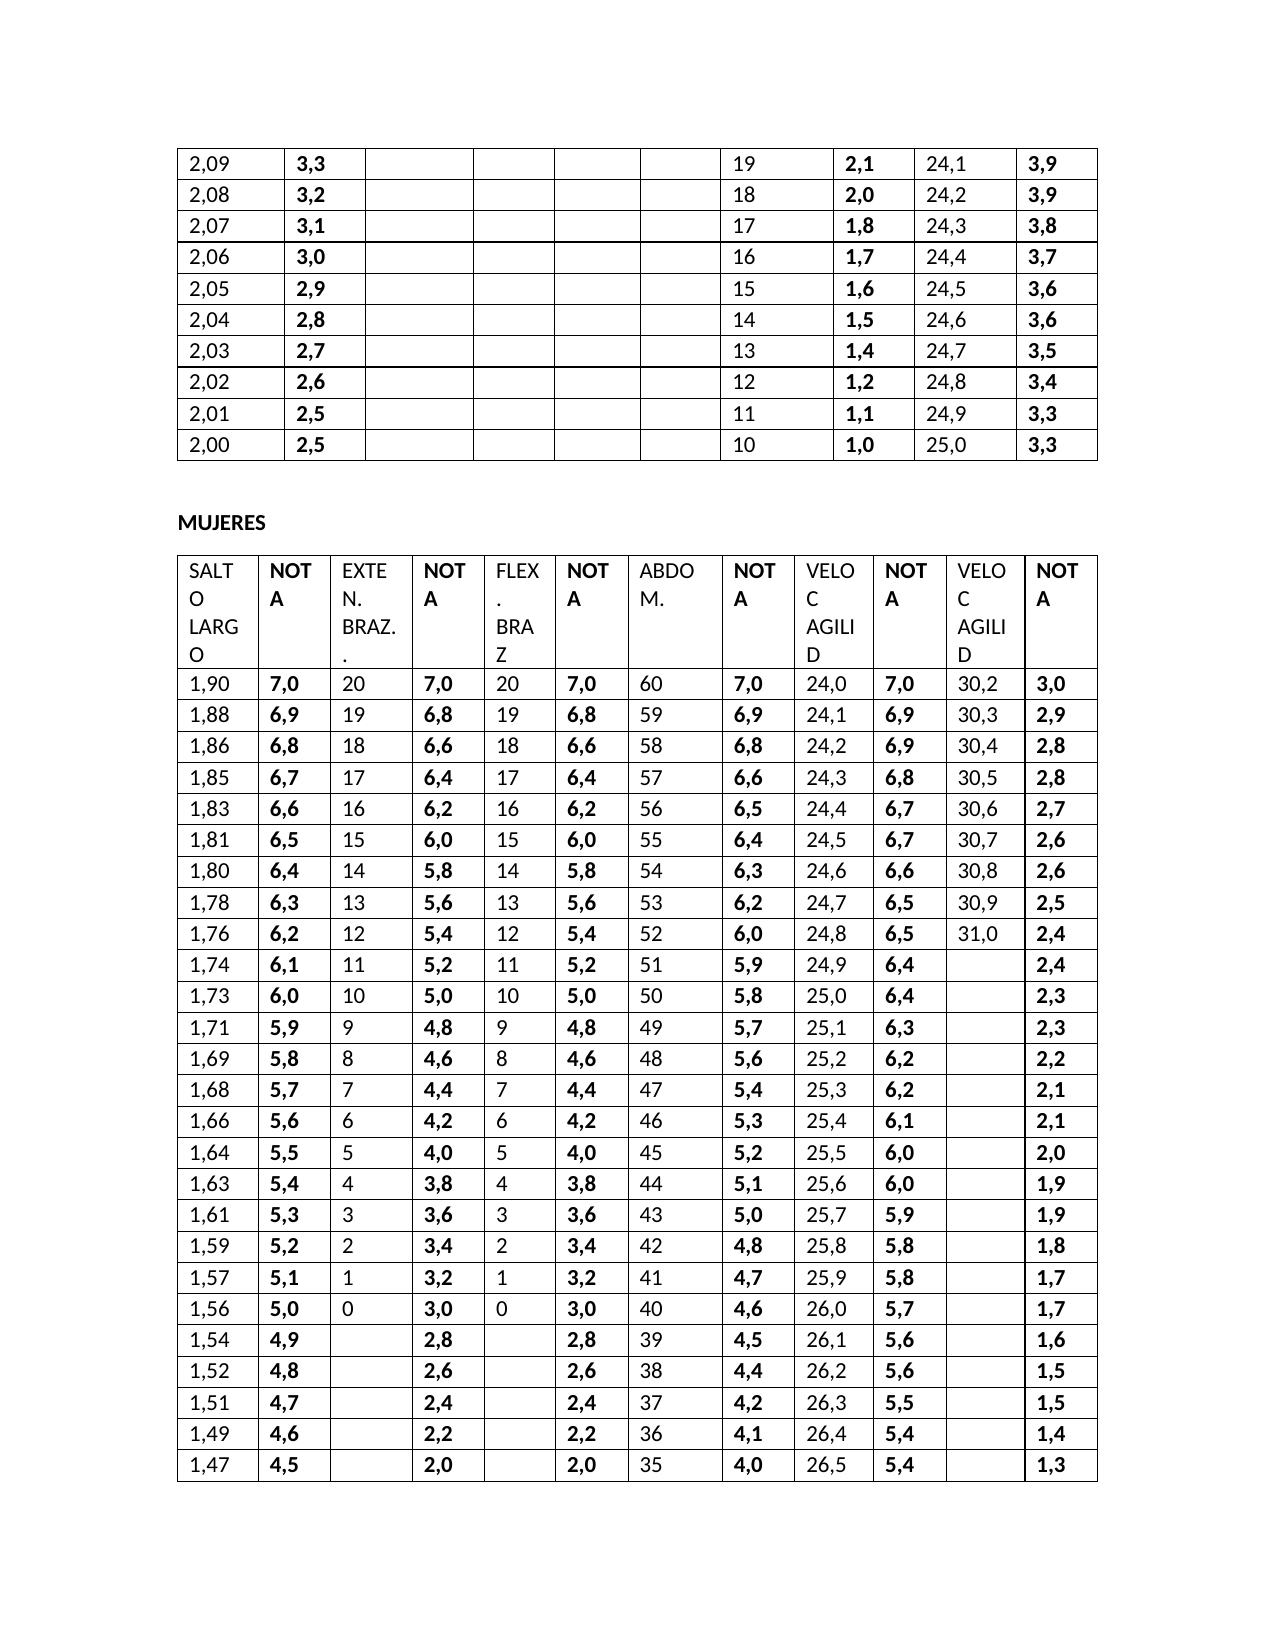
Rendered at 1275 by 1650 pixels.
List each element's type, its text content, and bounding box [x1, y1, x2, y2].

table_cell 1,76 [178, 919, 258, 949]
table_cell 1,73 [178, 982, 258, 1012]
table_cell 2,02 [178, 368, 284, 398]
table_cell 3,4 [413, 1232, 484, 1262]
table_cell [485, 1357, 555, 1387]
table_header EXTEN. BRAZ.. [331, 556, 412, 668]
table_cell 9 [331, 1013, 412, 1043]
table_cell 25,4 [795, 1107, 873, 1137]
table_cell [641, 243, 720, 273]
table_cell 25,3 [795, 1075, 873, 1106]
table_cell 1,86 [178, 732, 258, 762]
table_cell 6,5 [874, 888, 946, 918]
table_cell 1,5 [1026, 1357, 1097, 1387]
table_cell 14 [721, 305, 833, 335]
table_header NOTA [413, 556, 484, 668]
table_cell 5,8 [556, 857, 628, 887]
table_cell 6,4 [874, 982, 946, 1012]
table_cell 3,1 [285, 211, 365, 241]
table_cell 24,4 [915, 243, 1016, 273]
table_cell [366, 243, 473, 273]
table_cell [947, 1169, 1024, 1199]
table_header FLEX. BRAZ [485, 556, 555, 668]
table_cell [474, 180, 554, 210]
table_cell 2,6 [556, 1357, 628, 1387]
table_cell 14 [331, 857, 412, 887]
table_cell 1 [331, 1263, 412, 1293]
table_cell 26,2 [795, 1357, 873, 1387]
table_cell 2,5 [285, 430, 365, 460]
table_cell 10 [721, 430, 833, 460]
table_cell 4,8 [556, 1013, 628, 1043]
table_cell [366, 211, 473, 241]
table_cell 1,66 [178, 1107, 258, 1137]
table_cell 1 [485, 1263, 555, 1293]
table_cell 25,0 [915, 430, 1016, 460]
table_cell 4,2 [723, 1388, 794, 1418]
table_cell 3,6 [1017, 274, 1097, 304]
table_cell [485, 1419, 555, 1449]
table_cell [641, 368, 720, 398]
text MUJERES [177, 508, 1098, 536]
table_cell 1,5 [834, 305, 914, 335]
table_cell 5,8 [413, 857, 484, 887]
table_cell [555, 274, 640, 304]
table_cell 7,0 [723, 669, 794, 699]
table_cell 10 [485, 982, 555, 1012]
table_cell 30,2 [947, 669, 1024, 699]
table_cell 2 [485, 1232, 555, 1262]
table_cell 16 [331, 794, 412, 824]
table_cell [474, 211, 554, 241]
table_cell 2,6 [1026, 857, 1097, 887]
table_cell 2,8 [413, 1325, 484, 1356]
table_cell 59 [629, 700, 722, 731]
table_cell 4,8 [259, 1357, 330, 1387]
table_cell 6,9 [723, 700, 794, 731]
table_cell 30,9 [947, 888, 1024, 918]
table_cell 1,3 [1026, 1450, 1097, 1481]
table_cell 1,9 [1026, 1169, 1097, 1199]
table_cell 1,78 [178, 888, 258, 918]
table_cell 1,7 [1026, 1263, 1097, 1293]
table_cell 30,6 [947, 794, 1024, 824]
table_cell 30,4 [947, 732, 1024, 762]
table_cell 24,8 [795, 919, 873, 949]
table_cell [331, 1419, 412, 1449]
table_cell 47 [629, 1075, 722, 1106]
table_cell 5,9 [723, 950, 794, 981]
table_cell 4,6 [259, 1419, 330, 1449]
table_cell 2,05 [178, 274, 284, 304]
table_cell 14 [485, 857, 555, 887]
table_cell 30,7 [947, 825, 1024, 856]
table_cell 24,6 [915, 305, 1016, 335]
table_cell 6,8 [874, 763, 946, 793]
table_cell [947, 1357, 1024, 1387]
table_cell [555, 305, 640, 335]
table_cell 11 [331, 950, 412, 981]
table_cell 46 [629, 1107, 722, 1137]
table_cell 7 [485, 1075, 555, 1106]
table_cell 2,2 [413, 1419, 484, 1449]
table_cell 1,61 [178, 1200, 258, 1231]
table_cell 8 [331, 1044, 412, 1074]
table_cell 5,1 [259, 1263, 330, 1293]
table_cell 2,04 [178, 305, 284, 335]
table_cell 6,3 [259, 888, 330, 918]
table_cell 26,4 [795, 1419, 873, 1449]
table_cell [366, 149, 473, 179]
table_cell 2,3 [1026, 982, 1097, 1012]
table_cell 54 [629, 857, 722, 887]
table_cell 6,0 [556, 825, 628, 856]
table_cell [366, 336, 473, 366]
table_cell 5,4 [259, 1169, 330, 1199]
table_cell 19 [331, 700, 412, 731]
table_cell 1,7 [834, 243, 914, 273]
table_cell 5,4 [556, 919, 628, 949]
table_cell 5,6 [556, 888, 628, 918]
table_cell [474, 430, 554, 460]
table_cell [947, 1107, 1024, 1137]
table_cell 4,8 [413, 1013, 484, 1043]
table_cell 1,83 [178, 794, 258, 824]
table_cell [641, 336, 720, 366]
table_cell 4,6 [413, 1044, 484, 1074]
table_cell 24,1 [915, 149, 1016, 179]
table_cell 38 [629, 1357, 722, 1387]
table_cell 4,5 [259, 1450, 330, 1481]
table_cell 49 [629, 1013, 722, 1043]
table_cell 6,4 [723, 825, 794, 856]
table_cell 26,3 [795, 1388, 873, 1418]
table_cell 2,03 [178, 336, 284, 366]
table_cell 6,7 [874, 825, 946, 856]
table_cell 2,08 [178, 180, 284, 210]
table_cell 7,0 [874, 669, 946, 699]
table_cell [555, 399, 640, 429]
table_cell [366, 305, 473, 335]
table_cell 5,7 [723, 1013, 794, 1043]
table_cell 2,0 [413, 1450, 484, 1481]
table_cell 1,51 [178, 1388, 258, 1418]
table_cell 24,3 [795, 763, 873, 793]
table_cell 4,0 [413, 1138, 484, 1168]
table_cell [947, 982, 1024, 1012]
table_cell [474, 399, 554, 429]
table_cell 2,8 [556, 1325, 628, 1356]
table_cell 15 [485, 825, 555, 856]
table_header NOTA [874, 556, 946, 668]
table_cell 6,4 [874, 950, 946, 981]
table_cell 7 [331, 1075, 412, 1106]
table_cell 18 [721, 180, 833, 210]
table_cell 16 [721, 243, 833, 273]
table_cell 2,2 [556, 1419, 628, 1449]
table_cell 6 [485, 1107, 555, 1137]
table_cell 5,9 [259, 1013, 330, 1043]
table_cell 1,5 [1026, 1388, 1097, 1418]
table_cell 7,0 [556, 669, 628, 699]
table_cell 5,0 [259, 1294, 330, 1324]
table_cell [947, 950, 1024, 981]
table_cell 7,0 [413, 669, 484, 699]
table_cell 1,49 [178, 1419, 258, 1449]
table_cell 2,4 [1026, 919, 1097, 949]
table_cell [474, 305, 554, 335]
table_cell 6,8 [723, 732, 794, 762]
table_cell 5,8 [723, 982, 794, 1012]
table_cell 17 [485, 763, 555, 793]
table_cell 2,8 [1026, 732, 1097, 762]
table_cell 2,4 [556, 1388, 628, 1418]
table_header ABDOM. [629, 556, 722, 668]
table_cell [947, 1200, 1024, 1231]
table_cell [641, 149, 720, 179]
table_cell [555, 336, 640, 366]
table_cell 5,2 [556, 950, 628, 981]
table_cell 5,1 [723, 1169, 794, 1199]
table_cell 5,6 [259, 1107, 330, 1137]
table_cell 24,4 [795, 794, 873, 824]
table_cell 2,1 [1026, 1075, 1097, 1106]
table_cell 19 [721, 149, 833, 179]
table_cell 6,8 [259, 732, 330, 762]
table_cell 3,0 [413, 1294, 484, 1324]
table_cell 1,2 [834, 368, 914, 398]
table_cell 2,0 [834, 180, 914, 210]
table_cell 6,7 [259, 763, 330, 793]
table_cell 55 [629, 825, 722, 856]
table_cell 1,9 [1026, 1200, 1097, 1231]
table_cell 16 [485, 794, 555, 824]
table_cell 12 [331, 919, 412, 949]
table_cell 6,0 [413, 825, 484, 856]
table_cell 15 [331, 825, 412, 856]
table_cell 13 [485, 888, 555, 918]
table_cell 5,4 [874, 1450, 946, 1481]
table_cell 2 [331, 1232, 412, 1262]
table_cell 10 [331, 982, 412, 1012]
table_header NOTA [259, 556, 330, 668]
table_cell 41 [629, 1263, 722, 1293]
table_cell 25,2 [795, 1044, 873, 1074]
table_cell 3,0 [285, 243, 365, 273]
table_cell [947, 1450, 1024, 1481]
table_cell 13 [331, 888, 412, 918]
table_cell 2,01 [178, 399, 284, 429]
table_cell 1,68 [178, 1075, 258, 1106]
table_header NOTA [1026, 556, 1097, 668]
table_cell 30,8 [947, 857, 1024, 887]
table_cell 5,8 [874, 1232, 946, 1262]
table_cell 25,7 [795, 1200, 873, 1231]
table_cell 5 [485, 1138, 555, 1168]
table_cell 5,7 [874, 1294, 946, 1324]
table_cell [947, 1044, 1024, 1074]
table_cell 3,6 [556, 1200, 628, 1231]
table_cell [555, 368, 640, 398]
table_cell 3,9 [1017, 149, 1097, 179]
table_cell [555, 211, 640, 241]
table_cell [485, 1388, 555, 1418]
table_cell 3,6 [1017, 305, 1097, 335]
table_cell 6,2 [874, 1044, 946, 1074]
table_cell 6,0 [723, 919, 794, 949]
table_cell 26,1 [795, 1325, 873, 1356]
table_cell 6,3 [874, 1013, 946, 1043]
table_cell [366, 180, 473, 210]
table_cell 4,5 [723, 1325, 794, 1356]
table_cell 1,8 [1026, 1232, 1097, 1262]
table_cell 2,6 [413, 1357, 484, 1387]
table_cell 1,85 [178, 763, 258, 793]
table_cell 24,5 [795, 825, 873, 856]
table_cell 20 [485, 669, 555, 699]
table_cell 4,7 [259, 1388, 330, 1418]
table_cell 4,4 [556, 1075, 628, 1106]
table_cell 1,4 [1026, 1419, 1097, 1449]
table_cell 1,81 [178, 825, 258, 856]
table_cell 5,5 [259, 1138, 330, 1168]
table_cell 2,4 [413, 1388, 484, 1418]
table_cell [947, 1013, 1024, 1043]
table_cell 9 [485, 1013, 555, 1043]
table_cell 2,0 [556, 1450, 628, 1481]
table_cell [474, 274, 554, 304]
table_cell 1,80 [178, 857, 258, 887]
table_cell 6,4 [556, 763, 628, 793]
table_cell 1,57 [178, 1263, 258, 1293]
table_cell [555, 149, 640, 179]
table_cell 56 [629, 794, 722, 824]
table_cell 1,63 [178, 1169, 258, 1199]
table_cell 24,6 [795, 857, 873, 887]
table_cell 6,6 [259, 794, 330, 824]
table_cell 5 [331, 1138, 412, 1168]
table_cell 4,7 [723, 1263, 794, 1293]
table_cell 6,2 [413, 794, 484, 824]
table_cell 0 [331, 1294, 412, 1324]
table_cell 2,8 [1026, 763, 1097, 793]
table_cell 4,8 [723, 1232, 794, 1262]
table_cell 6,9 [874, 732, 946, 762]
table_cell 2,09 [178, 149, 284, 179]
table_cell 2,7 [1026, 794, 1097, 824]
table_cell 3,6 [413, 1200, 484, 1231]
table_cell 1,88 [178, 700, 258, 731]
table_cell 5,3 [259, 1200, 330, 1231]
table_cell [474, 149, 554, 179]
table_cell 4,0 [723, 1450, 794, 1481]
table_cell 44 [629, 1169, 722, 1199]
table_cell 48 [629, 1044, 722, 1074]
table_cell 2,6 [1026, 825, 1097, 856]
table_cell 3,2 [285, 180, 365, 210]
table_cell [474, 336, 554, 366]
table_cell 24,2 [795, 732, 873, 762]
table_cell 24,0 [795, 669, 873, 699]
table_cell 5,4 [874, 1419, 946, 1449]
table_cell 24,9 [795, 950, 873, 981]
table_cell 25,0 [795, 982, 873, 1012]
table_cell [555, 430, 640, 460]
table_cell 4,6 [723, 1294, 794, 1324]
table_cell 17 [331, 763, 412, 793]
table_cell 6,5 [259, 825, 330, 856]
table_cell 2,9 [1026, 700, 1097, 731]
table_cell 1,47 [178, 1450, 258, 1481]
table_cell 24,1 [795, 700, 873, 731]
table_cell 1,4 [834, 336, 914, 366]
table_cell 2,3 [1026, 1013, 1097, 1043]
table_cell 3,2 [413, 1263, 484, 1293]
table_header VELOC AGILID [795, 556, 873, 668]
table_cell 24,3 [915, 211, 1016, 241]
table_cell [331, 1357, 412, 1387]
table_cell 20 [331, 669, 412, 699]
table_cell 35 [629, 1450, 722, 1481]
table_cell 4,4 [723, 1357, 794, 1387]
table_cell 18 [485, 732, 555, 762]
table_cell 6,4 [259, 857, 330, 887]
table_cell 25,8 [795, 1232, 873, 1262]
table_cell 24,8 [915, 368, 1016, 398]
table_cell 39 [629, 1325, 722, 1356]
table_cell 26,0 [795, 1294, 873, 1324]
table_cell 6,5 [723, 794, 794, 824]
table_cell 5,2 [723, 1138, 794, 1168]
table_cell 3,3 [285, 149, 365, 179]
table_cell 1,54 [178, 1325, 258, 1356]
table_cell 24,5 [915, 274, 1016, 304]
table_header VELOC AGILID [947, 556, 1024, 668]
table_cell [555, 243, 640, 273]
table_cell 6,6 [874, 857, 946, 887]
table_cell 3,0 [556, 1294, 628, 1324]
table_cell 19 [485, 700, 555, 731]
table_cell 6,0 [874, 1169, 946, 1199]
table_cell 53 [629, 888, 722, 918]
table_cell 6,8 [413, 700, 484, 731]
table_cell 4,4 [413, 1075, 484, 1106]
table_cell 2,8 [285, 305, 365, 335]
table_cell 2,7 [285, 336, 365, 366]
table_cell [947, 1075, 1024, 1106]
table_cell [641, 305, 720, 335]
table_cell [641, 430, 720, 460]
table_cell 3 [331, 1200, 412, 1231]
table_cell 3 [485, 1200, 555, 1231]
table_cell 2,4 [1026, 950, 1097, 981]
table_cell [366, 399, 473, 429]
table_cell 2,1 [834, 149, 914, 179]
table_cell 40 [629, 1294, 722, 1324]
table_cell 1,74 [178, 950, 258, 981]
table_cell 15 [721, 274, 833, 304]
table_cell [947, 1294, 1024, 1324]
table_cell 5,0 [413, 982, 484, 1012]
table_cell 60 [629, 669, 722, 699]
table_cell 0 [485, 1294, 555, 1324]
table_cell 5,5 [874, 1388, 946, 1418]
table_cell 52 [629, 919, 722, 949]
table_cell 5,3 [723, 1107, 794, 1137]
table_cell [474, 368, 554, 398]
table_cell [947, 1325, 1024, 1356]
table_cell 1,59 [178, 1232, 258, 1262]
table_cell 3,3 [1017, 430, 1097, 460]
table_cell [366, 430, 473, 460]
table_cell 1,69 [178, 1044, 258, 1074]
table_cell 6,7 [874, 794, 946, 824]
table_cell 4,0 [556, 1138, 628, 1168]
table_cell 3,4 [1017, 368, 1097, 398]
table_cell 17 [721, 211, 833, 241]
table_cell [641, 274, 720, 304]
table_cell 25,9 [795, 1263, 873, 1293]
table_cell 2,5 [1026, 888, 1097, 918]
table_cell 3,5 [1017, 336, 1097, 366]
table_cell 6,2 [259, 919, 330, 949]
table_cell 1,7 [1026, 1294, 1097, 1324]
table_cell [331, 1325, 412, 1356]
table_cell 4,1 [723, 1419, 794, 1449]
table_cell 4,2 [413, 1107, 484, 1137]
table_cell 43 [629, 1200, 722, 1231]
table_cell [641, 211, 720, 241]
table_cell 4,2 [556, 1107, 628, 1137]
table_cell 11 [485, 950, 555, 981]
table_cell 2,00 [178, 430, 284, 460]
table_cell 3,8 [1017, 211, 1097, 241]
table_cell 3,8 [556, 1169, 628, 1199]
table_cell 5,8 [874, 1263, 946, 1293]
table_cell [474, 243, 554, 273]
table_cell 24,7 [915, 336, 1016, 366]
table_cell 5,6 [723, 1044, 794, 1074]
table_cell 2,6 [285, 368, 365, 398]
table_cell 5,0 [723, 1200, 794, 1231]
table_cell 6,6 [723, 763, 794, 793]
table_cell 5,4 [413, 919, 484, 949]
table_cell 2,1 [1026, 1107, 1097, 1137]
table_cell 4,6 [556, 1044, 628, 1074]
table_header SALTO LARGO [178, 556, 258, 668]
table_cell 5,4 [723, 1075, 794, 1106]
table_cell 6,1 [259, 950, 330, 981]
table_cell [947, 1419, 1024, 1449]
table_cell 4 [485, 1169, 555, 1199]
table_cell 13 [721, 336, 833, 366]
table_cell 5,6 [413, 888, 484, 918]
table_cell 4 [331, 1169, 412, 1199]
table_cell 1,71 [178, 1013, 258, 1043]
table_cell 12 [485, 919, 555, 949]
table_cell 6,5 [874, 919, 946, 949]
table_cell [947, 1232, 1024, 1262]
table_cell 1,6 [834, 274, 914, 304]
table_cell [485, 1450, 555, 1481]
table_header NOTA [723, 556, 794, 668]
table_cell 2,0 [1026, 1138, 1097, 1168]
table_cell 6,2 [556, 794, 628, 824]
table_cell [555, 180, 640, 210]
table_cell 5,6 [874, 1325, 946, 1356]
table_cell 25,1 [795, 1013, 873, 1043]
table_cell 5,8 [259, 1044, 330, 1074]
table_cell 3,2 [556, 1263, 628, 1293]
table_cell 58 [629, 732, 722, 762]
table_cell 5,9 [874, 1200, 946, 1231]
table_cell 2,2 [1026, 1044, 1097, 1074]
table_cell 1,0 [834, 430, 914, 460]
table_cell [947, 1263, 1024, 1293]
table_cell [331, 1450, 412, 1481]
table_cell 42 [629, 1232, 722, 1262]
table_cell 5,0 [556, 982, 628, 1012]
table_cell 25,5 [795, 1138, 873, 1168]
table_cell 36 [629, 1419, 722, 1449]
table_cell 37 [629, 1388, 722, 1418]
table_cell 50 [629, 982, 722, 1012]
table_cell 8 [485, 1044, 555, 1074]
table_cell 6,9 [259, 700, 330, 731]
table_cell 5,2 [413, 950, 484, 981]
table_cell 3,9 [1017, 180, 1097, 210]
table_cell 3,7 [1017, 243, 1097, 273]
table_cell 6,2 [874, 1075, 946, 1106]
table_cell [641, 180, 720, 210]
table_cell 1,64 [178, 1138, 258, 1168]
table_cell 7,0 [259, 669, 330, 699]
table_cell 31,0 [947, 919, 1024, 949]
table_cell 24,9 [915, 399, 1016, 429]
table_cell 6,3 [723, 857, 794, 887]
table_cell [485, 1325, 555, 1356]
table_cell 6,9 [874, 700, 946, 731]
table_cell [641, 399, 720, 429]
table_cell 3,0 [1026, 669, 1097, 699]
table_cell 25,6 [795, 1169, 873, 1199]
table_cell 3,4 [556, 1232, 628, 1262]
table_cell 6 [331, 1107, 412, 1137]
table_cell 3,3 [1017, 399, 1097, 429]
table_cell [947, 1138, 1024, 1168]
table_cell 18 [331, 732, 412, 762]
table_cell 6,6 [413, 732, 484, 762]
table_cell 6,0 [874, 1138, 946, 1168]
table_cell 6,4 [413, 763, 484, 793]
table_cell [947, 1388, 1024, 1418]
table_cell 2,9 [285, 274, 365, 304]
table_cell 3,8 [413, 1169, 484, 1199]
table_cell 1,52 [178, 1357, 258, 1387]
table_cell [366, 274, 473, 304]
table_cell 57 [629, 763, 722, 793]
table_cell 2,07 [178, 211, 284, 241]
table_cell 6,6 [556, 732, 628, 762]
table_cell 2,5 [285, 399, 365, 429]
table_cell 6,2 [723, 888, 794, 918]
table_cell 5,7 [259, 1075, 330, 1106]
table_cell 12 [721, 368, 833, 398]
table_cell [366, 368, 473, 398]
table_cell 6,0 [259, 982, 330, 1012]
table_cell 24,2 [915, 180, 1016, 210]
table_cell 11 [721, 399, 833, 429]
table_cell 24,7 [795, 888, 873, 918]
table_cell 45 [629, 1138, 722, 1168]
table_cell 4,9 [259, 1325, 330, 1356]
table_cell 1,8 [834, 211, 914, 241]
table_cell 26,5 [795, 1450, 873, 1481]
table_cell 1,1 [834, 399, 914, 429]
table_cell 5,2 [259, 1232, 330, 1262]
table_cell 1,56 [178, 1294, 258, 1324]
table_cell 6,8 [556, 700, 628, 731]
table_cell 51 [629, 950, 722, 981]
table_cell 6,1 [874, 1107, 946, 1137]
table_cell 1,90 [178, 669, 258, 699]
table_cell 30,5 [947, 763, 1024, 793]
table_cell 30,3 [947, 700, 1024, 731]
table_cell 1,6 [1026, 1325, 1097, 1356]
table_cell 5,6 [874, 1357, 946, 1387]
table_cell [331, 1388, 412, 1418]
table_cell 2,06 [178, 243, 284, 273]
table_header NOTA [556, 556, 628, 668]
